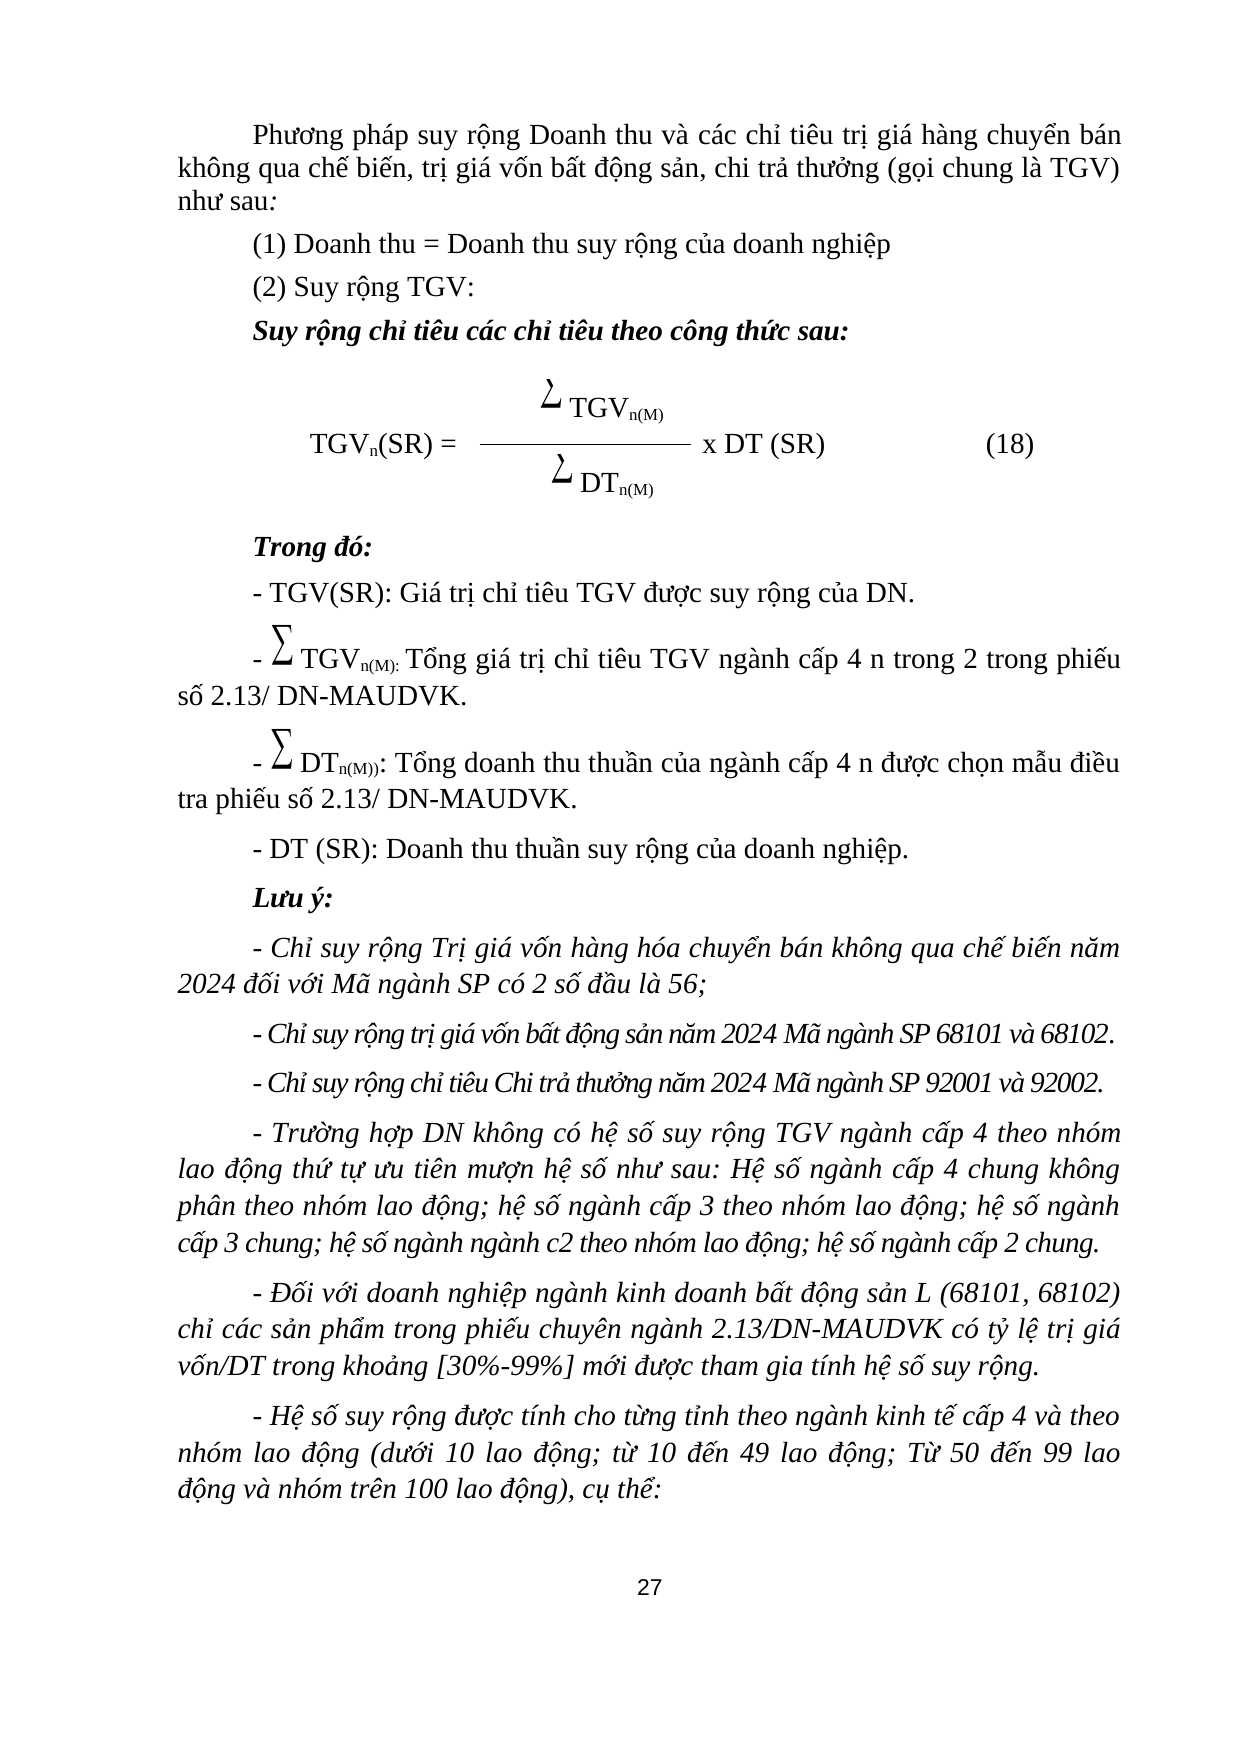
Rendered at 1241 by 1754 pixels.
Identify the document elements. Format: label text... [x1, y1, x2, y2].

text - TGV(SR): Giá trị chỉ tiêu TGV được suy rộng của DN. [177, 575, 1122, 608]
text - Chỉ suy rộng trị giá vốn bất động sản năm 2024 Mã ngành SP 68101 và 68102. [177, 1016, 1122, 1049]
text - Hệ số suy rộng được tính cho từng tỉnh theo ngành kinh tế cấp 4 và theo nhóm lao động (dưới 10 lao động; từ 10 đến 49 lao động; Từ 50 đến 99 lao động và nhóm trên 100 lao động), cụ thể: [177, 1398, 1122, 1505]
text (2) Suy rộng TGV: [177, 270, 1122, 303]
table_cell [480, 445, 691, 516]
text - DTn(M)): Tổng doanh thu thuần của ngành cấp 4 n được chọn mẫu điều tra phiếu số 2.13/ DN-MAUDVK. [177, 728, 1122, 815]
list Suy rộng chỉ tiêu các chỉ tiêu theo công thức sau: [177, 314, 1122, 346]
text - Chỉ suy rộng Trị giá vốn hàng hóa chuyển bán không qua chế biến năm 2024 đối với Mã ngành SP có 2 số đầu là 56; [177, 930, 1122, 1000]
text Trong đó: [177, 529, 1122, 562]
text - DT (SR): Doanh thu thuần suy rộng của doanh nghiệp. [177, 831, 1122, 864]
text Lưu ý: [177, 880, 1122, 914]
text - TGVn(M): Tổng giá trị chỉ tiêu TGV ngành cấp 4 n trong 2 trong phiếu số 2.13/ DN-MAUDVK. [177, 624, 1122, 712]
text (1) Doanh thu = Doanh thu suy rộng của doanh nghiệp [177, 227, 1122, 260]
text - Đối với doanh nghiệp ngành kinh doanh bất động sản L (68101, 68102) chỉ các sản phẩm trong phiếu chuyên ngành 2.13/DN-MAUDVK có tỷ lệ trị giá vốn/DT trong khoảng [30%-99%] mới được tham gia tính hệ số suy rộng. [177, 1275, 1122, 1382]
text - Trường hợp DN không có hệ số suy rộng TGV ngành cấp 4 theo nhóm lao động thứ tự ưu tiên mượn hệ số như sau: Hệ số ngành cấp 4 chung không phân theo nhóm lao động; hệ số ngành cấp 3 theo nhóm lao động; hệ số ngành cấp 3 chung; hệ số ngành ngành c2 theo nhóm lao động; hệ số ngành cấp 2 chung. [177, 1115, 1122, 1259]
text Phương pháp suy rộng Doanh thu và các chỉ tiêu trị giá hàng chuyển bán không qua chế biến, trị giá vốn bất động sản, chi trả thưởng (gọi chung là TGV) như sau: [177, 118, 1122, 217]
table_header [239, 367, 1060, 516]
text - Chỉ suy rộng chỉ tiêu Chi trả thưởng năm 2024 Mã ngành SP 92001 và 92002. [177, 1065, 1122, 1099]
